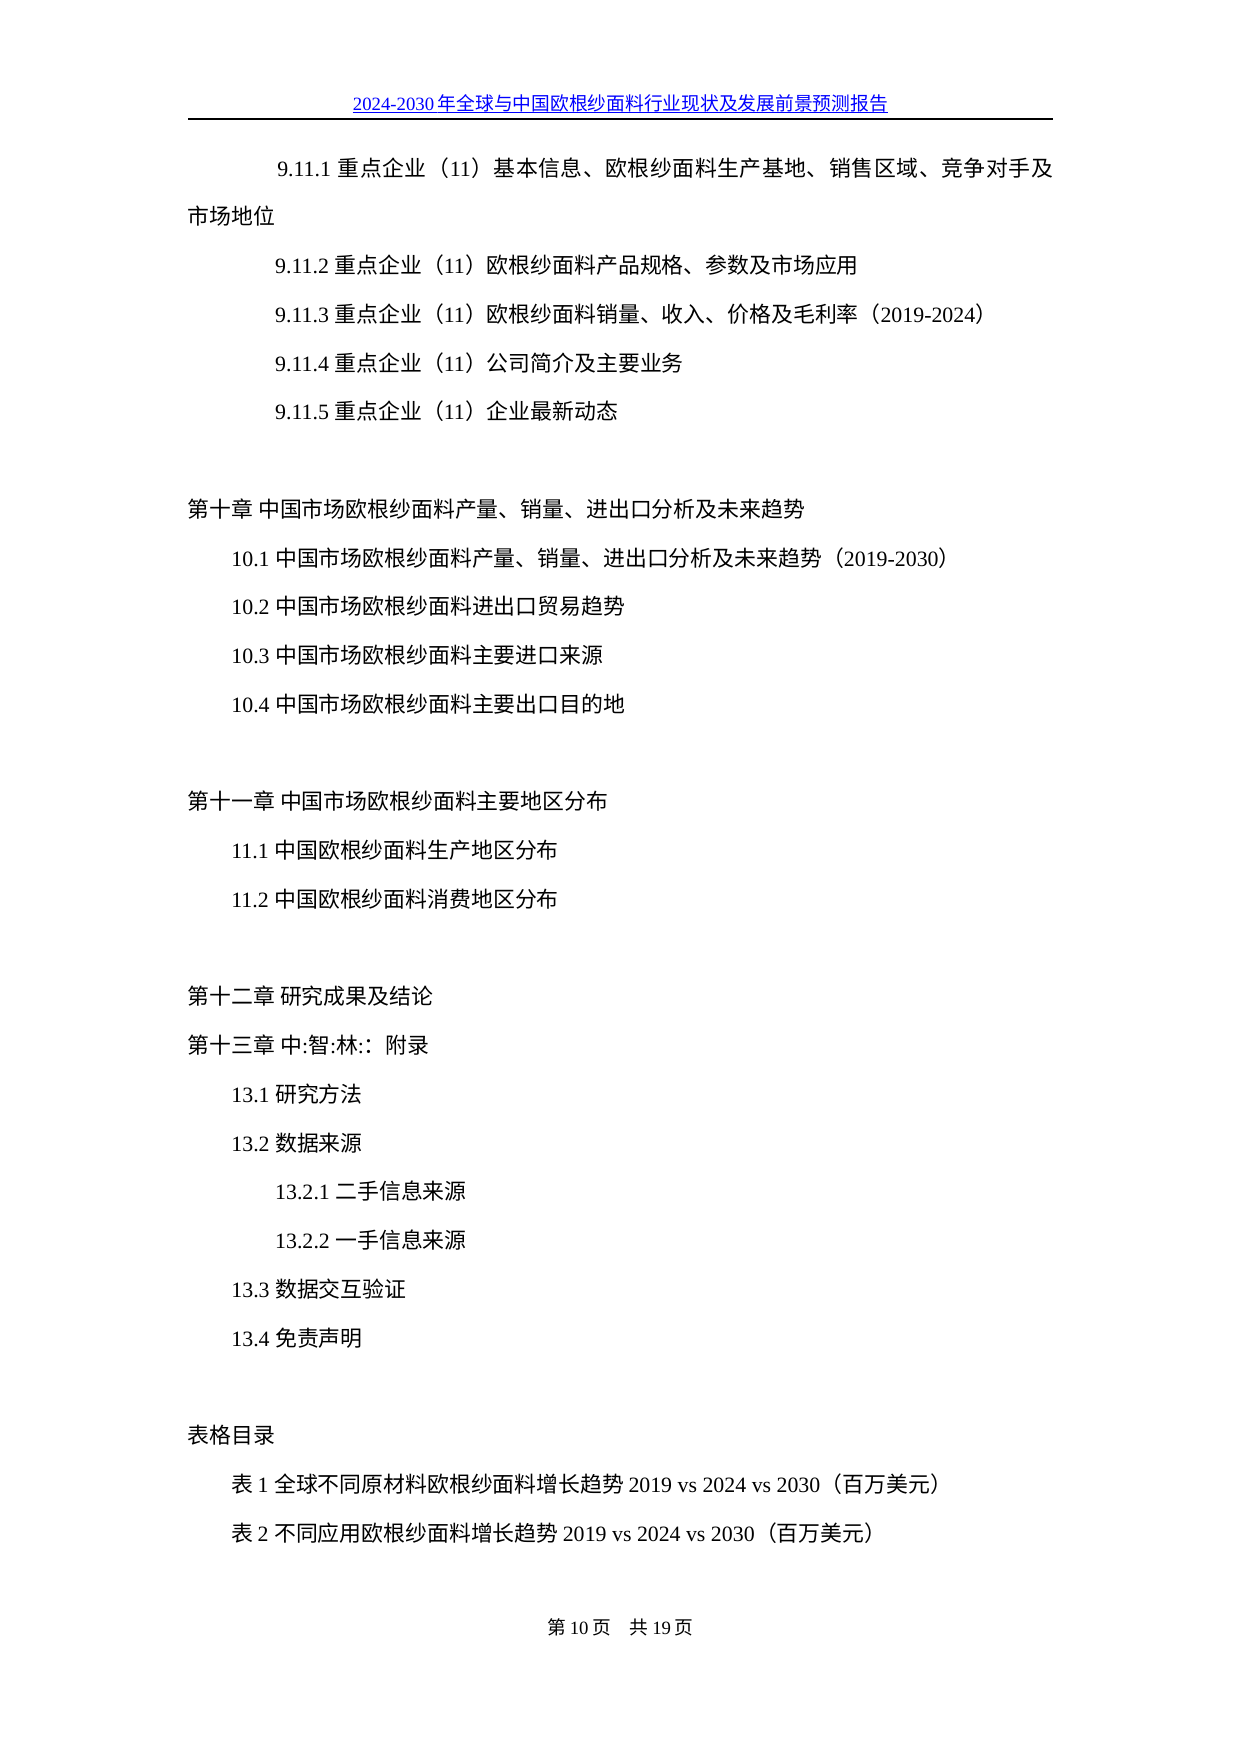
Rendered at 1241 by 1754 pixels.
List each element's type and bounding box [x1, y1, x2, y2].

text [187, 150, 1053, 1548]
